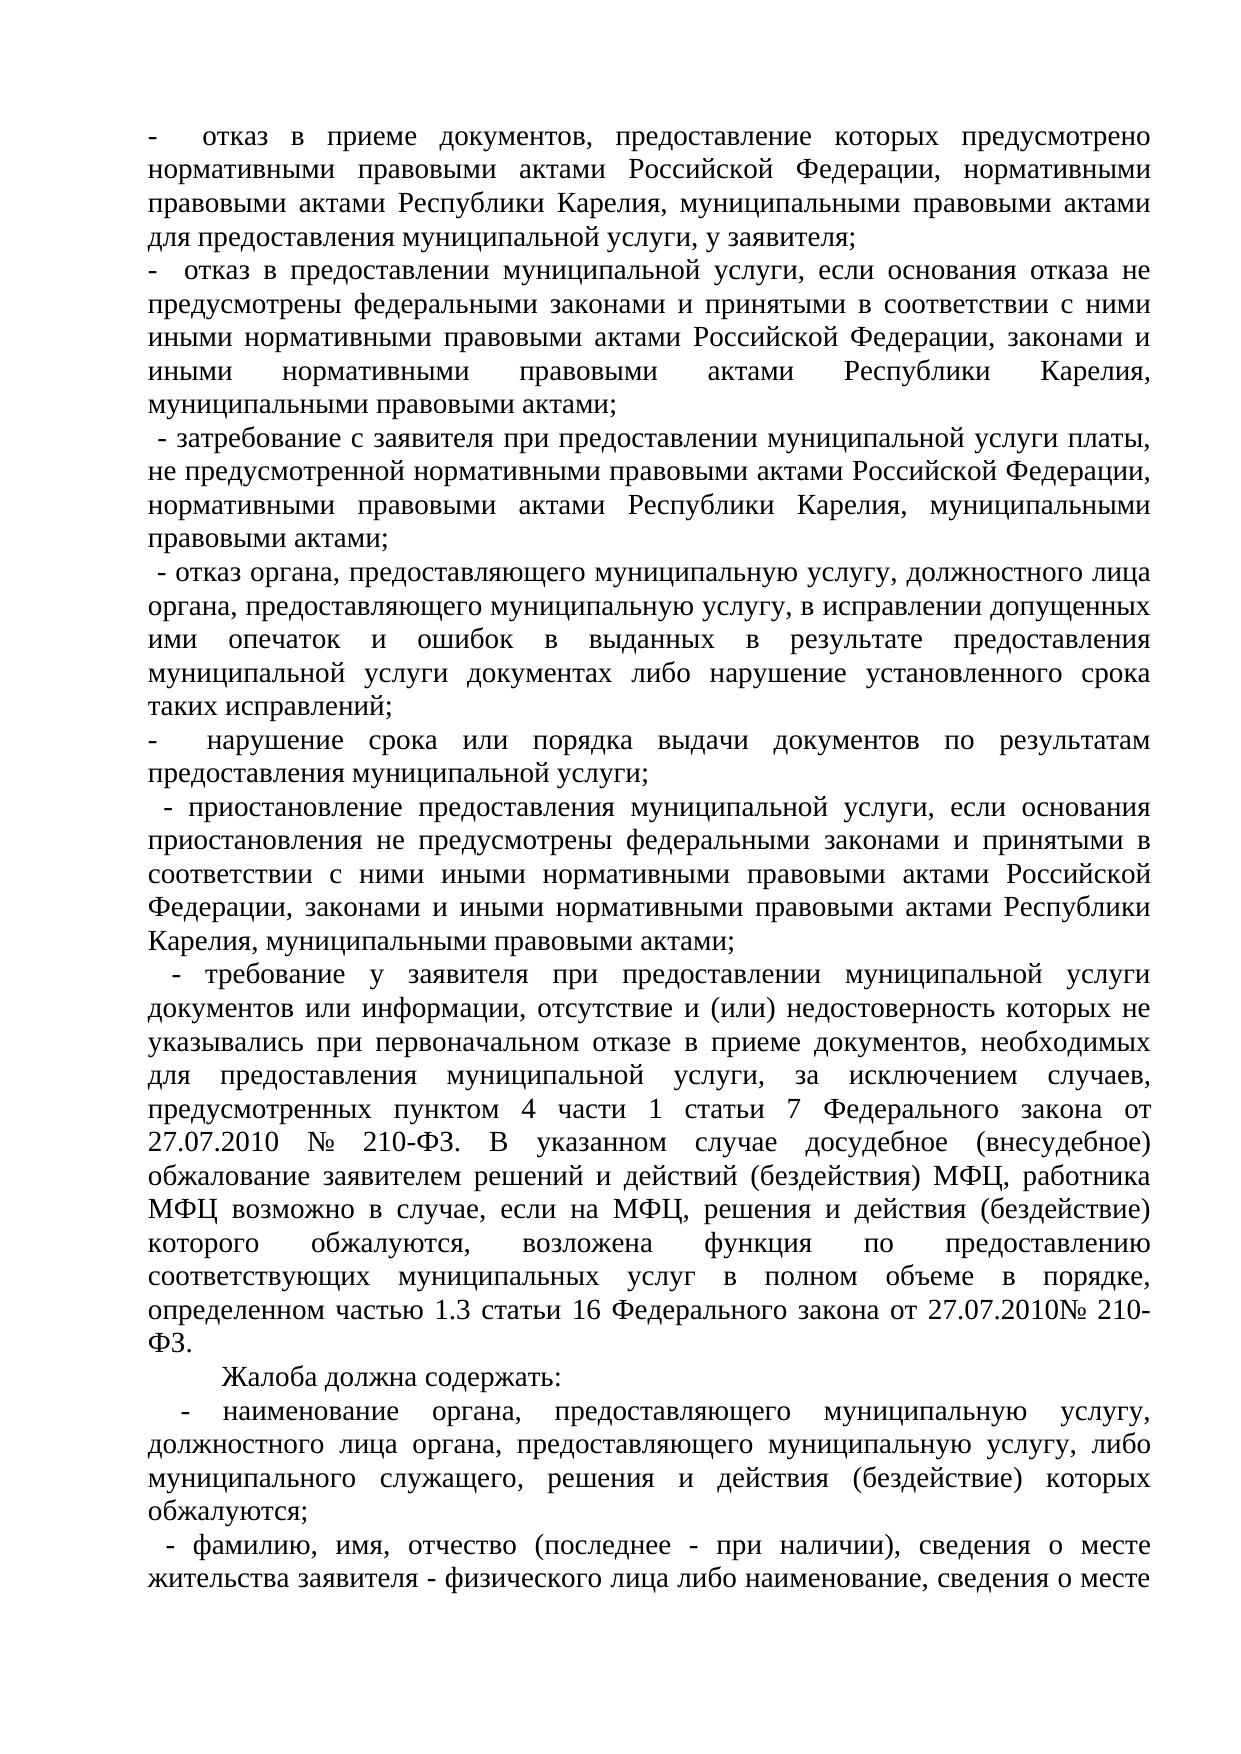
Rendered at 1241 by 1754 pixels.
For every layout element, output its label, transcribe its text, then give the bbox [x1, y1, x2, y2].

text - отказ в предоставлении муниципальной услуги, если основания отказа не предусмотрены федеральными законами и принятыми в соответствии с ними иными нормативными правовыми актами Российской Федерации, законами и иными нормативными правовыми актами Республики Карелия, муниципальными правовыми актами; [148, 252, 1152, 420]
text - приостановление предоставления муниципальной услуги, если основания приостановления не предусмотрены федеральными законами и принятыми в соответствии с ними иными нормативными правовыми актами Российской Федерации, законами и иными нормативными правовыми актами Республики Карелия, муниципальными правовыми актами; [148, 789, 1152, 957]
text - отказ в приеме документов, предоставление которых предусмотрено нормативными правовыми актами Российской Федерации, нормативными правовыми актами Республики Карелия, муниципальными правовыми актами для предоставления муниципальной услуги, у заявителя; [148, 118, 1152, 252]
text - отказ органа, предоставляющего муниципальную услугу, должностного лица органа, предоставляющего муниципальную услугу, в исправлении допущенных ими опечаток и ошибок в выданных в результате предоставления муниципальной услуги документах либо нарушение установленного срока таких исправлений; [148, 554, 1152, 722]
text Жалоба должна содержать: [148, 1359, 1152, 1393]
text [148, 1527, 1152, 1594]
text - затребование с заявителя при предоставлении муниципальной услуги платы, не предусмотренной нормативными правовыми актами Российской Федерации, нормативными правовыми актами Республики Карелия, муниципальными правовыми актами; [148, 420, 1152, 554]
text - наименование органа, предоставляющего муниципальную услугу, должностного лица органа, предоставляющего муниципальную услугу, либо муниципального служащего, решения и действия (бездействие) которых обжалуются; [148, 1393, 1152, 1527]
text - требование у заявителя при предоставлении муниципальной услуги документов или информации, отсутствие и (или) недостоверность которых не указывались при первоначальном отказе в приеме документов, необходимых для предоставления муниципальной услуги, за исключением случаев, предусмотренных пунктом 4 части 1 статьи 7 Федерального закона от 27.07.2010 № 210-ФЗ. В указанном случае досудебное (внесудебное) обжалование заявителем решений и действий (бездействия) МФЦ, работника МФЦ возможно в случае, если на МФЦ, решения и действия (бездействие) которого обжалуются, возложена функция по предоставлению соответствующих муниципальных услуг в полном объеме в порядке, определенном частью 1.3 статьи 16 Федерального закона от 27.07.2010№ 210-ФЗ. [148, 957, 1152, 1359]
text - нарушение срока или порядка выдачи документов по результатам предоставления муниципальной услуги; [148, 722, 1152, 789]
